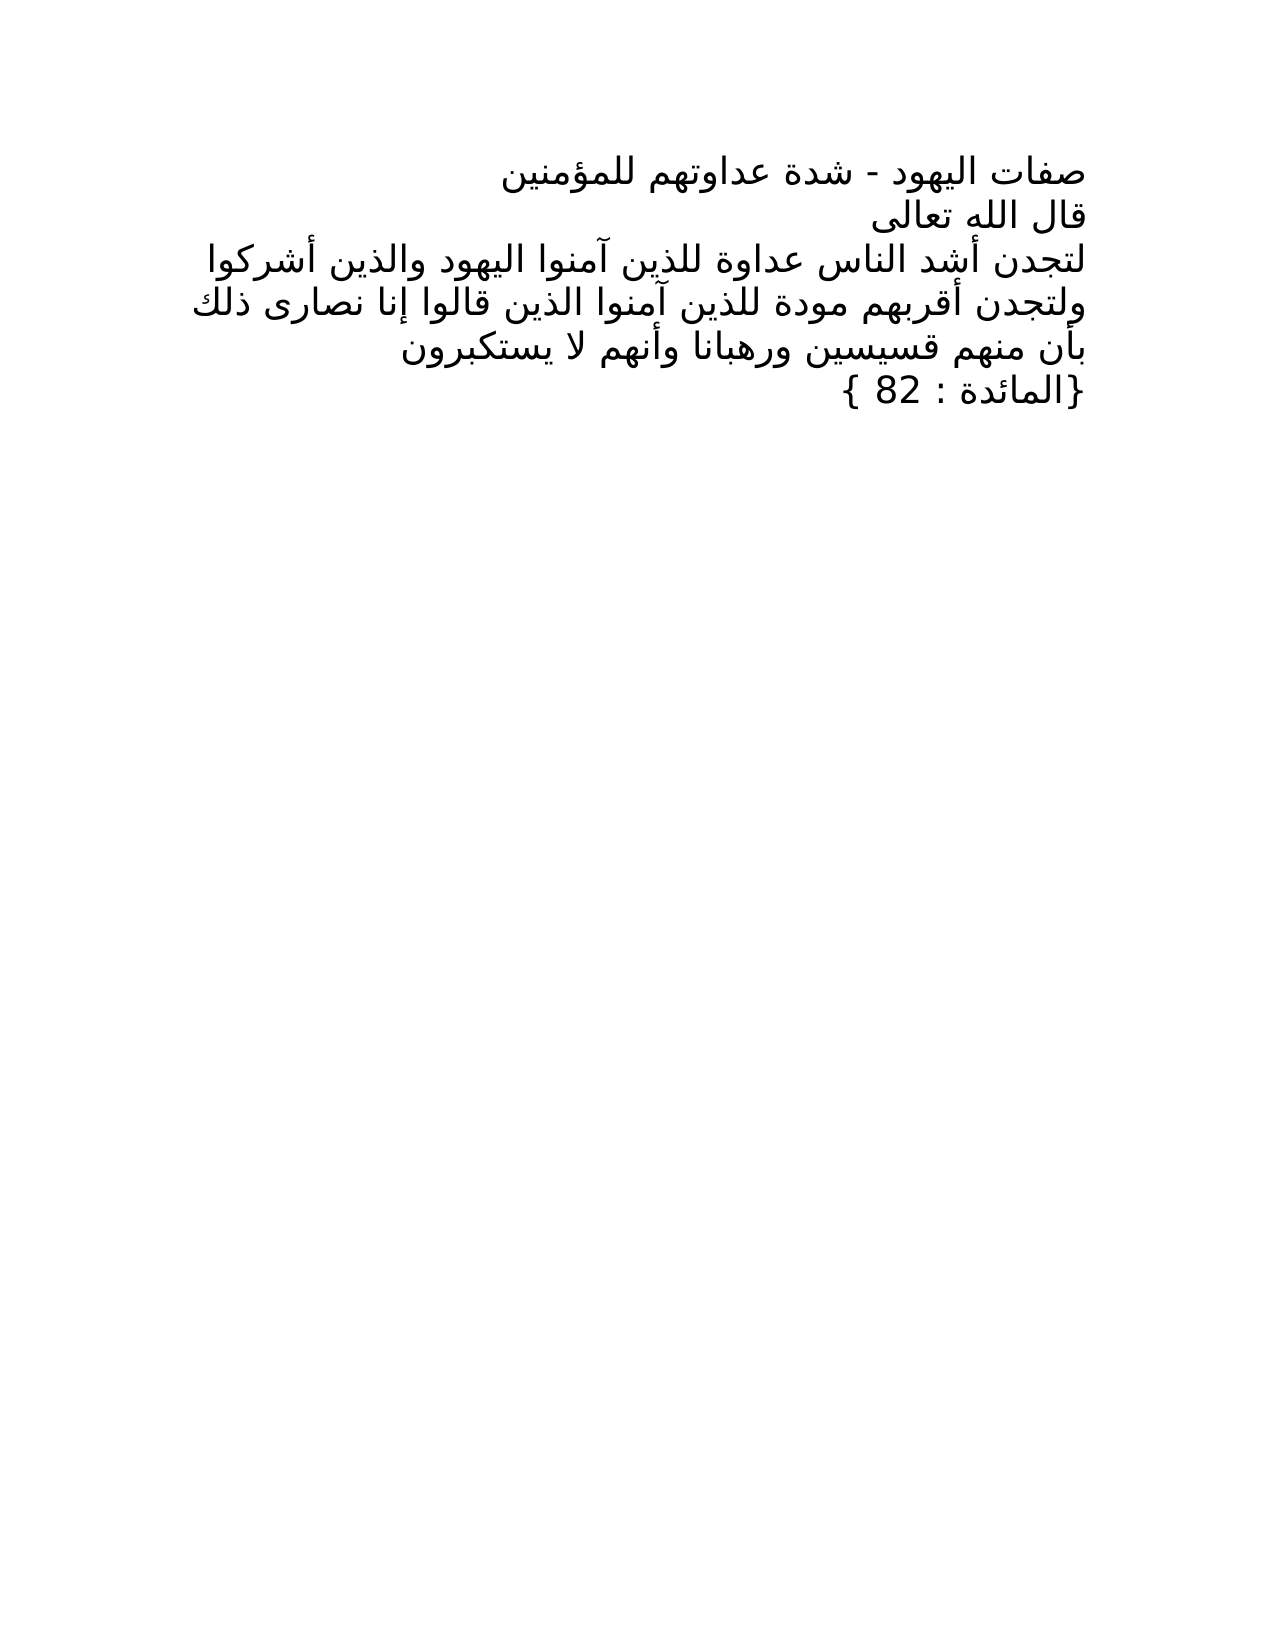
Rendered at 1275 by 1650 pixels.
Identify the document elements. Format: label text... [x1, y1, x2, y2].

text قال الله تعالى [187, 194, 1087, 237]
text صفات اليهود - شدة عداوتهم للمؤمنين [187, 150, 1087, 194]
text لتجدن أشد الناس عداوة للذين آمنوا اليهود والذين أشركوا ولتجدن أقربهم مودة للذين آمنوا الذين قالوا إنا نصارى ذلك بأن منهم قسيسين ورهبانا وأنهم لا يستكبرون [187, 237, 1087, 368]
text {المائدة : 82 } [187, 368, 1087, 412]
